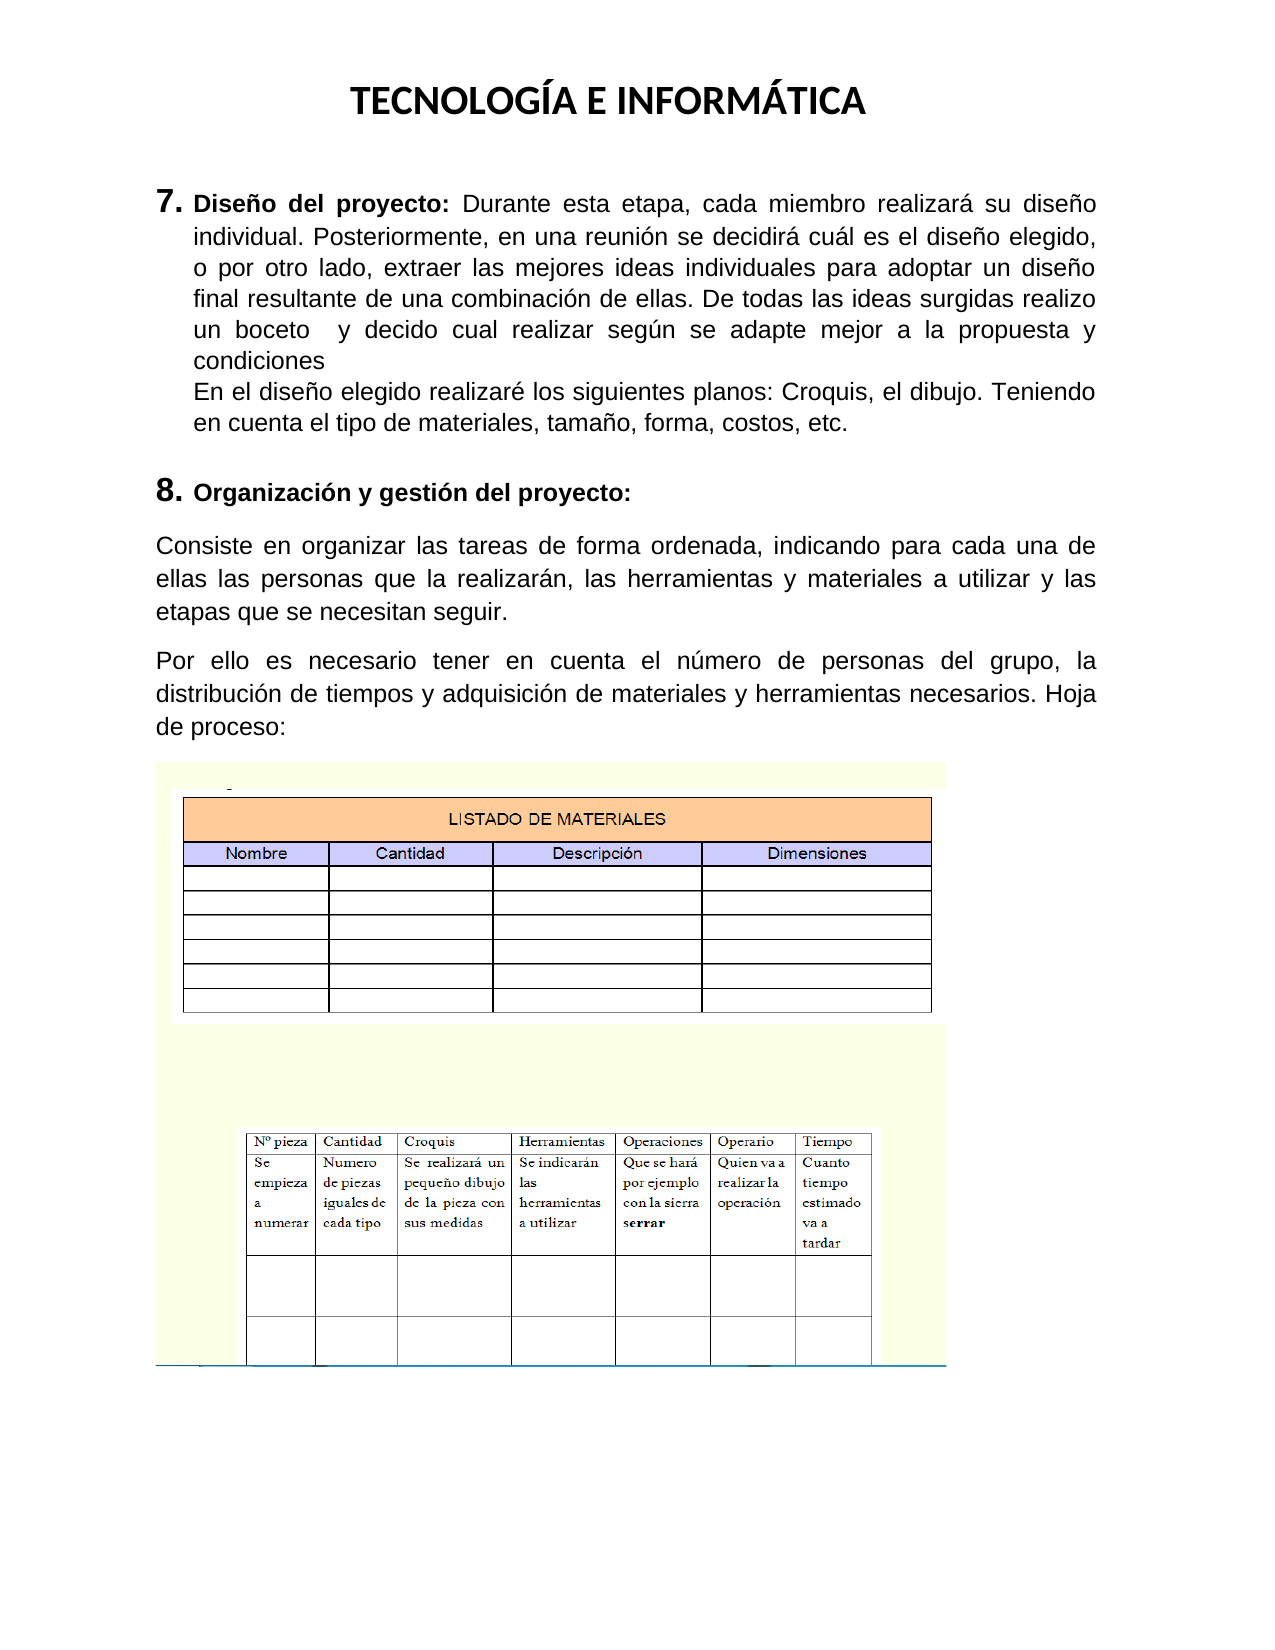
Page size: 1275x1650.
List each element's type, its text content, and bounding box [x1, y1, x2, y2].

text Consiste en organizar las tareas de forma ordenada, indicando para cada una de ellas las personas que la realizarán, las herramientas y materiales a utilizar y las etapas que se necesitan seguir. [156, 592, 1098, 625]
text Por ello es necesario tener en cuenta el número de personas del grupo, la distribución de tiempos y adquisición de materiales y herramientas necesarios. Hoja de proceso: [156, 708, 1098, 741]
list Diseño del proyecto: Durante esta etapa, cada miembro realizará su diseño individual. Posteriormente, en una reunión se decidirá cuál es el diseño elegido, o por otro lado, extraer las mejores ideas individuales para adoptar un diseño final resultante de una combinación de ellas. De todas las ideas surgidas realizo un boceto y decido cual realizar según se adapte mejor a la propuesta y condiciones En el diseño elegido realizaré los siguientes planos: Croquis, el dibujo. Teniendo en cuenta el tipo de materiales, tamaño, forma, costos, etc. [156, 181, 1098, 436]
picture [155, 762, 947, 1367]
list Organización y gestión del proyecto: [156, 470, 1098, 508]
